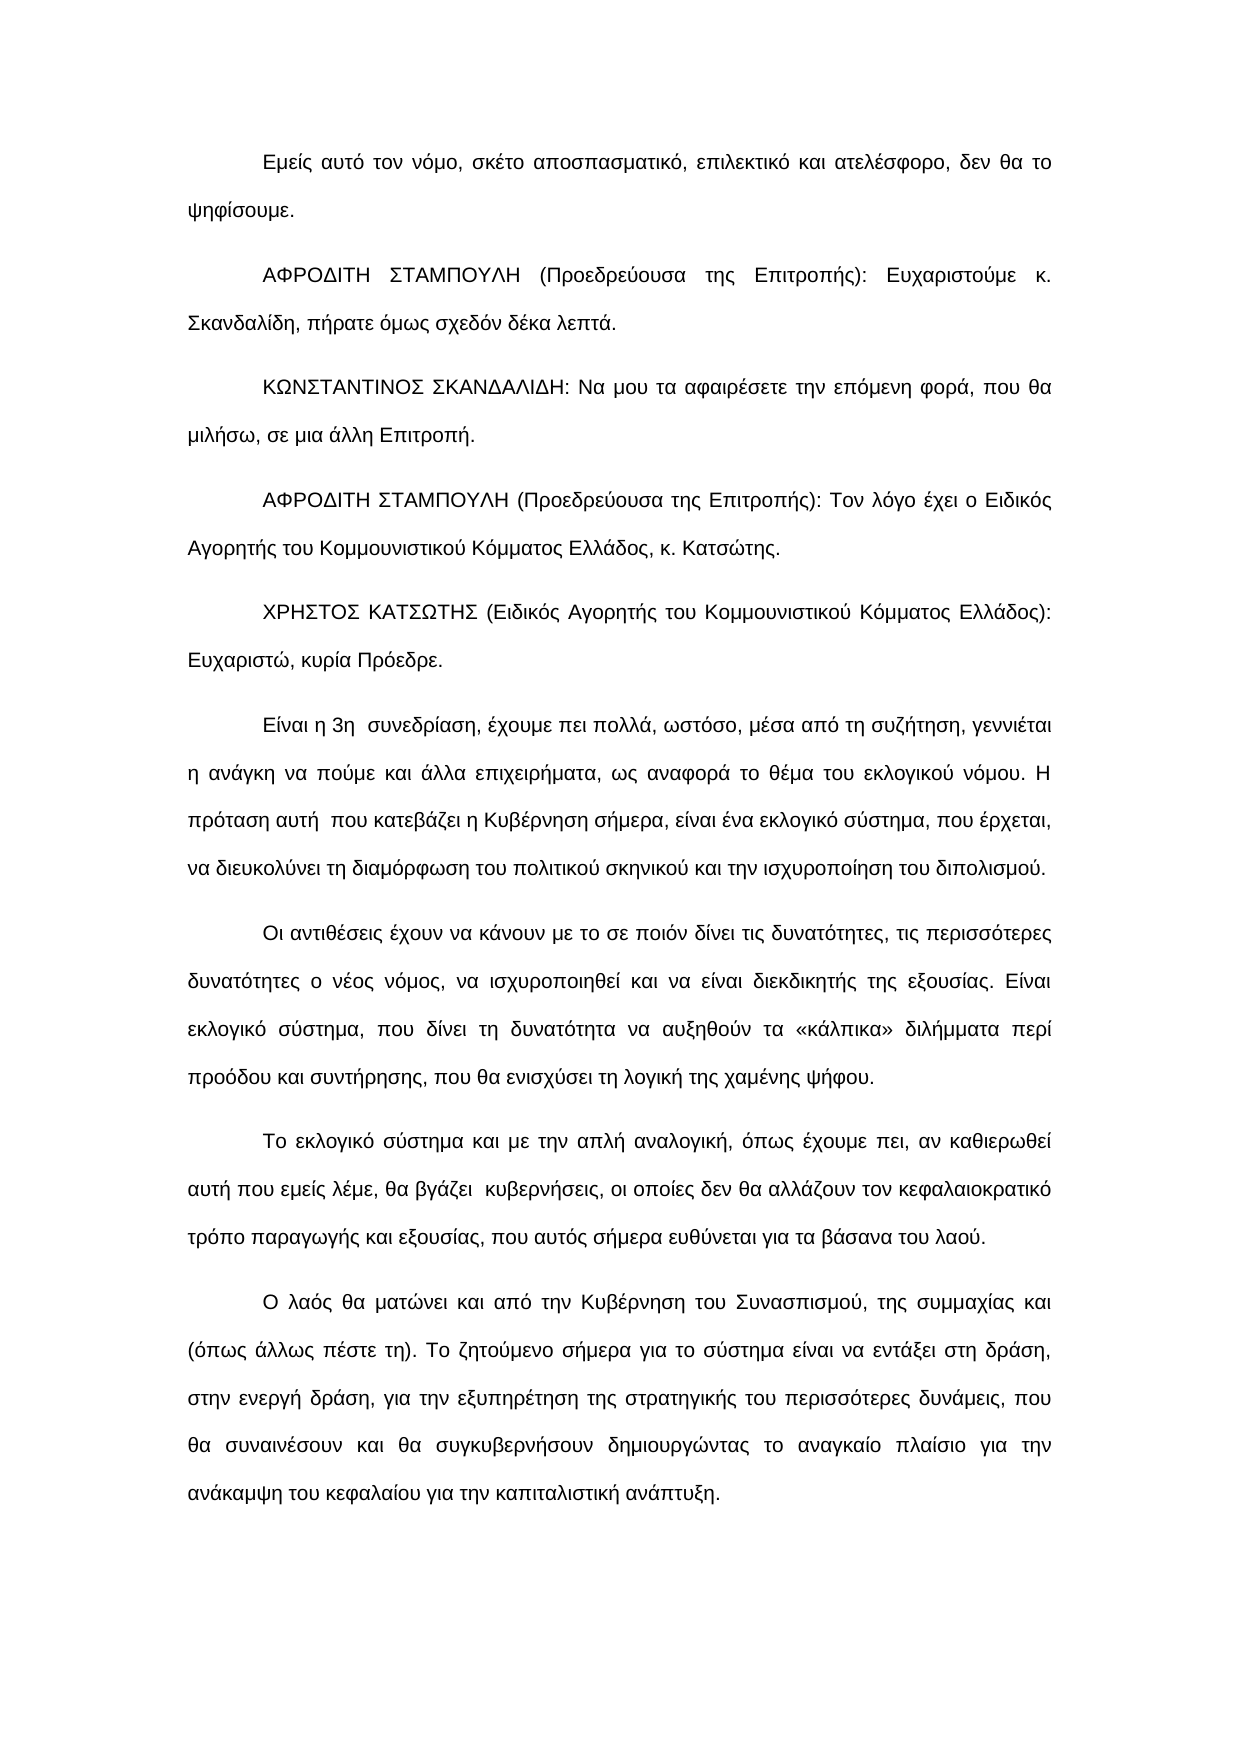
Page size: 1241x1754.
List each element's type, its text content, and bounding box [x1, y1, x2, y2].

text ΑΦΡΟΔΙΤΗ ΣΤΑΜΠΟΥΛΗ (Προεδρεύουσα της Επιτροπής): Ευχαριστούμε κ. Σκανδαλίδη, πήρατε όμως σχεδόν δέκα λεπτά. [187, 262, 1053, 334]
text ΚΩΝΣΤΑΝΤΙΝΟΣ ΣΚΑΝΔΑΛΙΔΗ: Να μου τα αφαιρέσετε την επόμενη φορά, που θα μιλήσω, σε μια άλλη Επιτροπή. [187, 375, 1053, 447]
text Το εκλογικό σύστημα και με την απλή αναλογική, όπως έχουμε πει, αν καθιερωθεί αυτή που εμείς λέμε, θα βγάζει κυβερνήσεις, οι οποίες δεν θα αλλάζουν τον κεφαλαιοκρατικό τρόπο παραγωγής και εξουσίας, που αυτός σήμερα ευθύνεται για τα βάσανα του λαού. [187, 1129, 1053, 1249]
text ΑΦΡΟΔΙΤΗ ΣΤΑΜΠΟΥΛΗ (Προεδρεύουσα της Επιτροπής): Τον λόγο έχει ο Ειδικός Αγορητής του Κομμουνιστικού Κόμματος Ελλάδος, κ. Κατσώτης. [187, 487, 1053, 559]
text Ο λαός θα ματώνει και από την Κυβέρνηση του Συνασπισμού, της συμμαχίας και (όπως άλλως πέστε τη). Το ζητούμενο σήμερα για το σύστημα είναι να εντάξει στη δράση, στην ενεργή δράση, για την εξυπηρέτηση της στρατηγικής του περισσότερες δυνάμεις, που θα συναινέσουν και θα συγκυβερνήσουν δημιουργώντας το αναγκαίο πλαίσιο για την ανάκαμψη του κεφαλαίου για την καπιταλιστική ανάπτυξη. [187, 1289, 1053, 1505]
text ΧΡΗΣΤΟΣ ΚΑΤΣΩΤΗΣ (Ειδικός Αγορητής του Κομμουνιστικού Κόμματος Ελλάδος): Ευχαριστώ, κυρία Πρόεδρε. [187, 600, 1053, 672]
text Εμείς αυτό τον νόμο, σκέτο αποσπασματικό, επιλεκτικό και ατελέσφορο, δεν θα το ψηφίσουμε. [187, 150, 1053, 222]
text Οι αντιθέσεις έχουν να κάνουν με το σε ποιόν δίνει τις δυνατότητες, τις περισσότερες δυνατότητες ο νέος νόμος, να ισχυροποιηθεί και να είναι διεκδικητής της εξουσίας. Είναι εκλογικό σύστημα, που δίνει τη δυνατότητα να αυξηθούν τα «κάλπικα» διλήμματα περί προόδου και συντήρησης, που θα ενισχύσει τη λογική της χαμένης ψήφου. [187, 921, 1053, 1088]
text Είναι η 3η συνεδρίαση, έχουμε πει πολλά, ωστόσο, μέσα από τη συζήτηση, γεννιέται η ανάγκη να πούμε και άλλα επιχειρήματα, ως αναφορά το θέμα του εκλογικού νόμου. Η πρόταση αυτή που κατεβάζει η Κυβέρνηση σήμερα, είναι ένα εκλογικό σύστημα, που έρχεται, να διευκολύνει τη διαμόρφωση του πολιτικού σκηνικού και την ισχυροποίηση του διπολισμού. [187, 712, 1053, 880]
